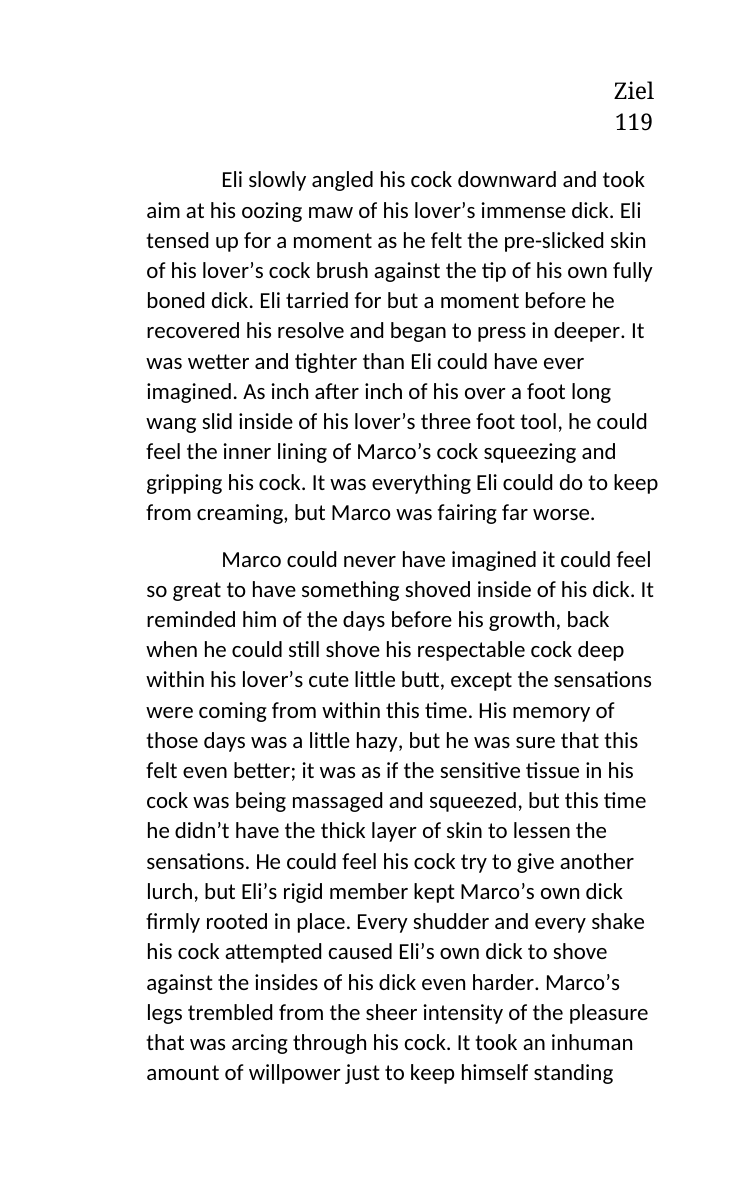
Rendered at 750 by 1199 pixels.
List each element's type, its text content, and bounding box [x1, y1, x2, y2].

text Eli slowly angled his cock downward and took aim at his oozing maw of his lover’s immense dick. Eli tensed up for a moment as he felt the pre-slicked skin of his lover’s cock brush against the tip of his own fully boned dick. Eli tarried for but a moment before he recovered his resolve and began to press in deeper. It was wetter and tighter than Eli could have ever imagined. As inch after inch of his over a foot long wang slid inside of his lover’s three foot tool, he could feel the inner lining of Marco’s cock squeezing and gripping his cock. It was everything Eli could do to keep from creaming, but Marco was fairing far worse. [146, 166, 660, 526]
